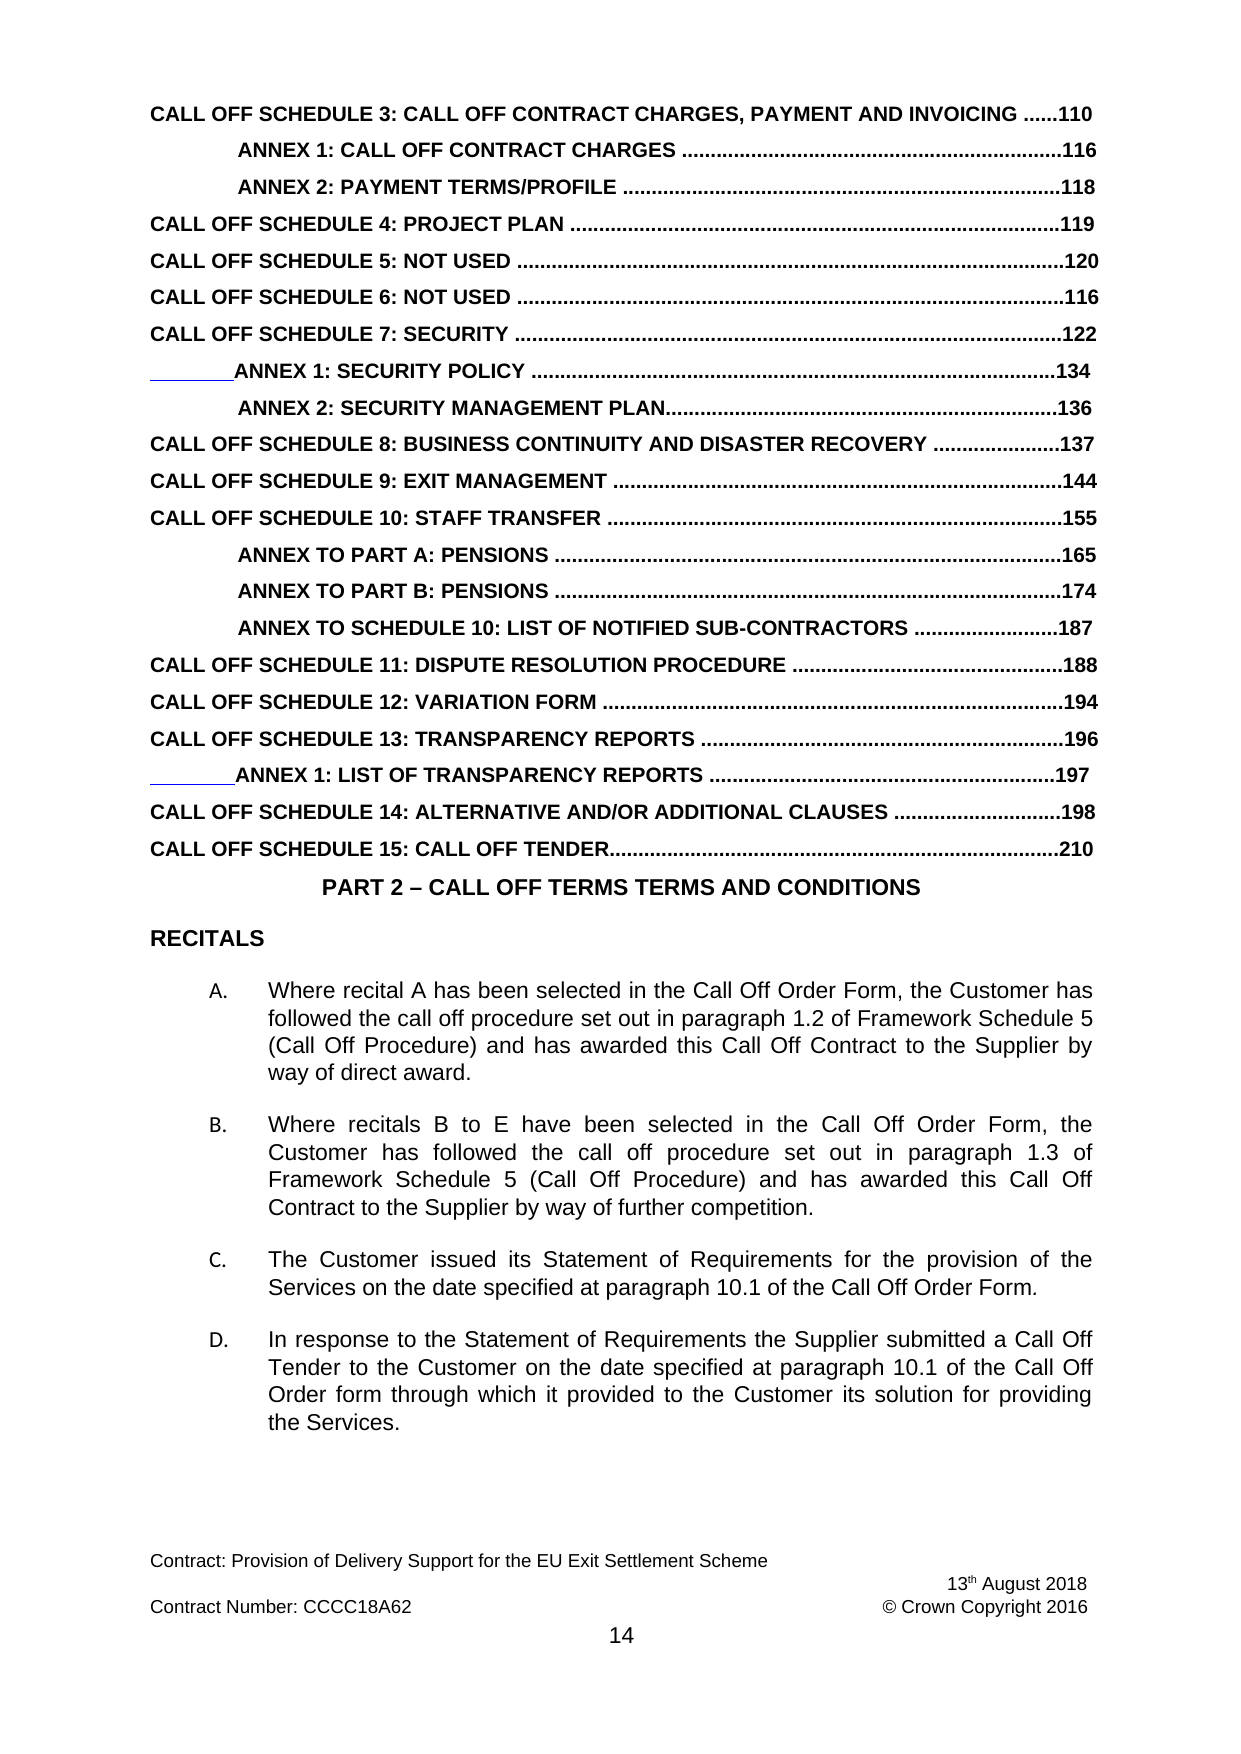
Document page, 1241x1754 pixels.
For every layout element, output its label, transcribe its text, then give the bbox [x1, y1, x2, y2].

text CALL OFF SCHEDULE 7: SECURITY ...............................................................................................122 [150, 322, 1123, 346]
text CALL OFF SCHEDULE 9: EXIT MANAGEMENT ..............................................................................144 [150, 469, 1123, 493]
text CALL OFF SCHEDULE 11: DISPUTE RESOLUTION PROCEDURE ...............................................188 [150, 653, 1123, 677]
text PART 2 – CALL OFF TERMS TERMS AND CONDITIONS [150, 873, 1093, 900]
text CALL OFF SCHEDULE 4: PROJECT PLAN .....................................................................................119 [150, 212, 1123, 236]
text CALL OFF SCHEDULE 3: CALL OFF CONTRACT CHARGES, PAYMENT AND INVOICING ......110 [150, 101, 1123, 125]
text CALL OFF SCHEDULE 8: BUSINESS CONTINUITY AND DISASTER RECOVERY ......................137 [150, 432, 1123, 456]
text ANNEX TO PART B: PENSIONS ........................................................................................174 [237, 579, 1123, 603]
text CALL OFF SCHEDULE 6: NOT USED ...............................................................................................116 [150, 285, 1123, 309]
list Where recital A has been selected in the Call Off Order Form, the Customer has followed the call off procedure set out in paragraph 1.2 of Framework Schedule 5 (Call Off Procedure) and has awarded this Call Off Contract to the Supplier by way of direct award. [209, 976, 1094, 1085]
text CALL OFF SCHEDULE 13: TRANSPARENCY REPORTS ...............................................................196 [150, 726, 1123, 750]
text ANNEX 2: PAYMENT TERMS/PROFILE ............................................................................118 [237, 175, 1123, 199]
text ANNEX 2: SECURITY MANAGEMENT PLAN....................................................................136 [237, 396, 1123, 419]
text CALL OFF SCHEDULE 10: STAFF TRANSFER ...............................................................................155 [150, 506, 1123, 530]
text CALL OFF SCHEDULE 5: NOT USED ...............................................................................................120 [150, 248, 1123, 272]
text CALL OFF SCHEDULE 14: ALTERNATIVE AND/OR ADDITIONAL CLAUSES .............................198 [150, 800, 1123, 824]
text CALL OFF SCHEDULE 12: VARIATION FORM ................................................................................194 [150, 690, 1123, 714]
list In response to the Statement of Requirements the Supplier submitted a Call Off Tender to the Customer on the date specified at paragraph 10.1 of the Call Off Order form through which it provided to the Customer its solution for providing the Services. [209, 1326, 1094, 1435]
text CALL OFF SCHEDULE 15: CALL OFF TENDER..............................................................................210 [150, 837, 1123, 861]
text ANNEX 1: CALL OFF CONTRACT CHARGES ..................................................................116 [237, 138, 1123, 162]
subtitle RECITALS [150, 925, 1094, 951]
text ANNEX TO SCHEDULE 10: LIST OF NOTIFIED SUB-CONTRACTORS .........................187 [237, 616, 1123, 640]
text ANNEX 1: SECURITY POLICY ...........................................................................................134 [150, 359, 1123, 383]
text ANNEX 1: LIST OF TRANSPARENCY REPORTS ............................................................197 [150, 763, 1123, 787]
list Where recitals B to E have been selected in the Call Off Order Form, the Customer has followed the call off procedure set out in paragraph 1.3 of Framework Schedule 5 (Call Off Procedure) and has awarded this Call Off Contract to the Supplier by way of further competition. [209, 1111, 1094, 1220]
text ANNEX TO PART A: PENSIONS ........................................................................................165 [237, 543, 1123, 567]
list The Customer issued its Statement of Requirements for the provision of the Services on the date specified at paragraph 10.1 of the Call Off Order Form. [209, 1245, 1094, 1300]
